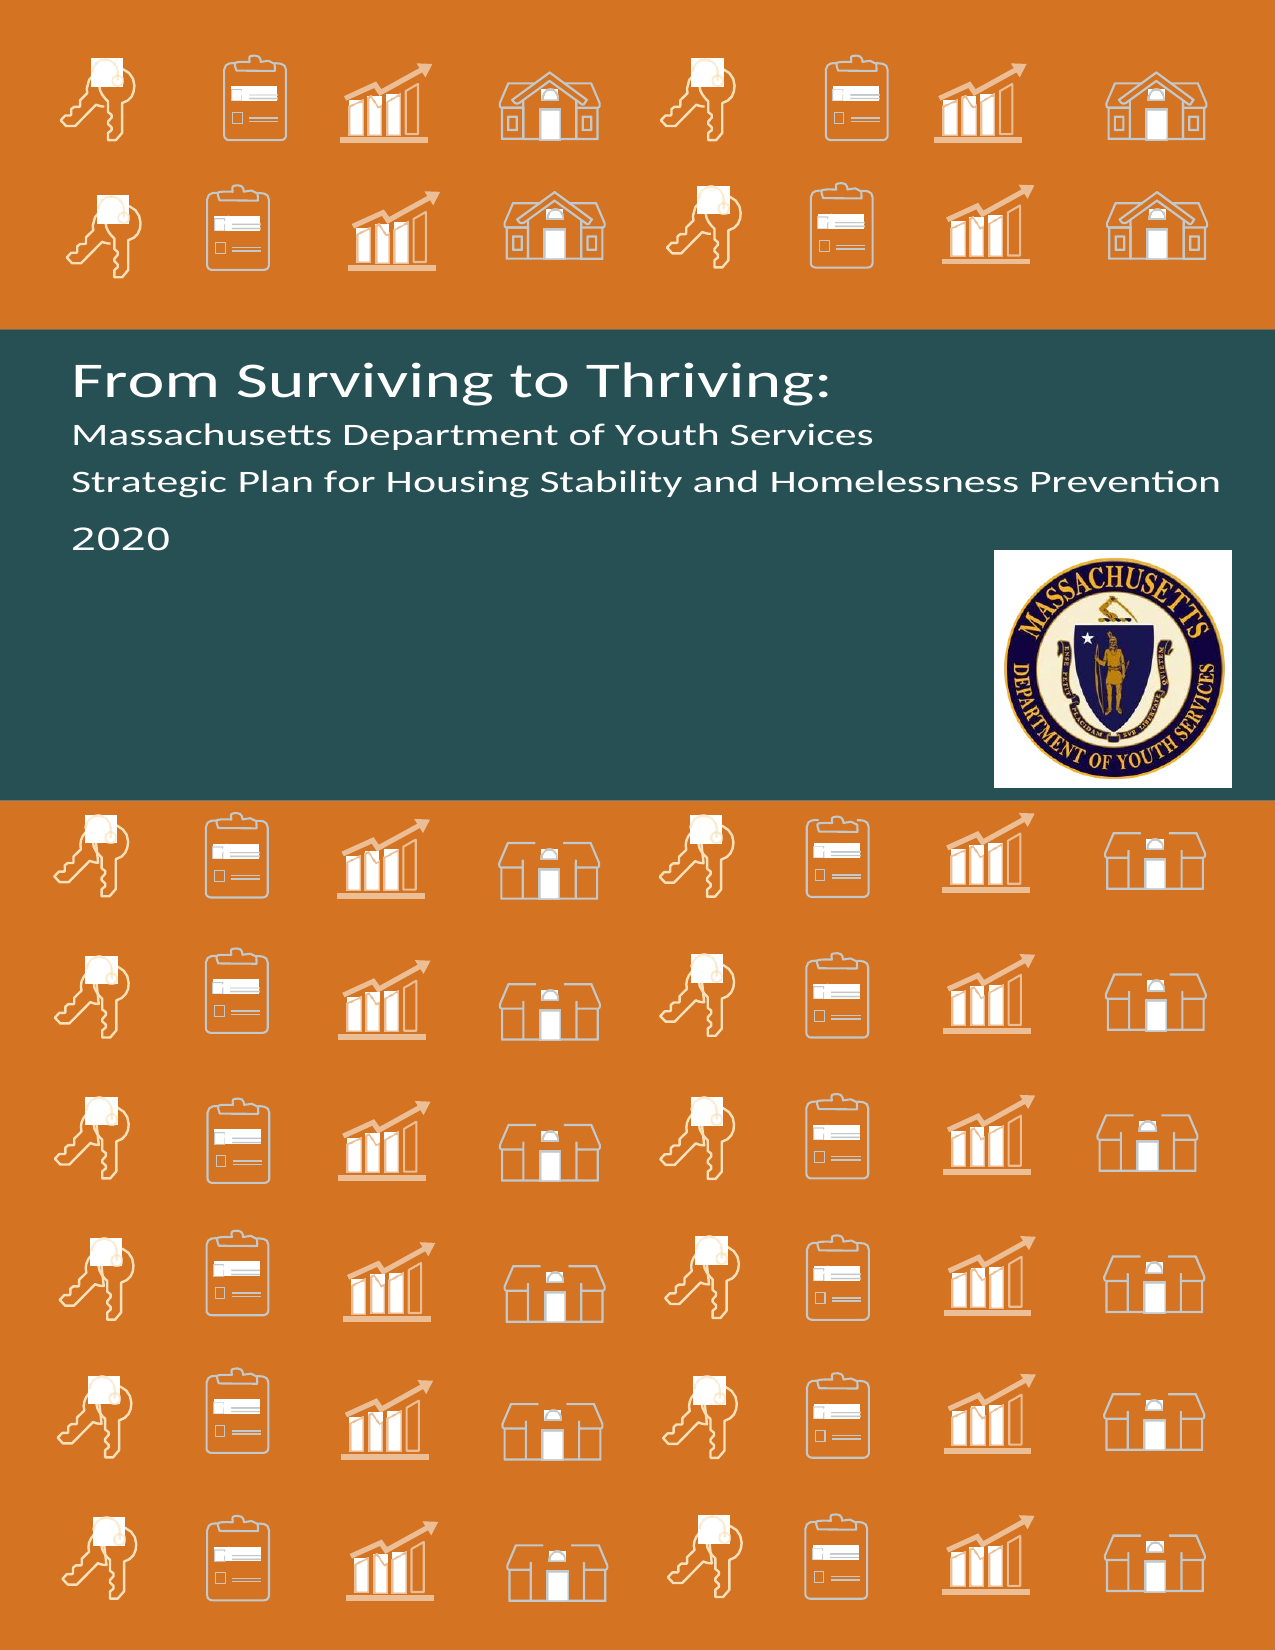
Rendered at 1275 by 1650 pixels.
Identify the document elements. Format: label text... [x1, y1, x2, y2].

picture [1143, 1419, 1166, 1451]
picture [541, 88, 559, 101]
picture [88, 1375, 121, 1405]
picture [970, 986, 985, 1026]
picture [97, 195, 130, 224]
picture [989, 1266, 1004, 1309]
text From Surviving to Thriving: [71, 349, 1275, 410]
picture [1145, 108, 1168, 141]
picture [1145, 1261, 1163, 1274]
picture [1145, 1399, 1163, 1411]
picture [364, 851, 380, 891]
picture [546, 1271, 564, 1283]
picture [85, 1096, 118, 1126]
picture [988, 1125, 1004, 1167]
picture [212, 843, 260, 859]
picture [384, 990, 399, 1032]
picture [1138, 1120, 1157, 1132]
picture [368, 1412, 383, 1452]
picture [994, 559, 1233, 789]
picture [543, 228, 566, 260]
picture [213, 1261, 260, 1277]
picture [386, 1410, 402, 1452]
picture [539, 108, 561, 141]
picture [813, 1124, 860, 1140]
picture [813, 1265, 861, 1281]
picture [365, 1133, 380, 1173]
picture [391, 1551, 407, 1594]
picture [970, 1406, 986, 1446]
picture [540, 848, 558, 860]
picture [1145, 999, 1167, 1032]
picture [546, 1570, 569, 1602]
picture [214, 1546, 261, 1562]
picture [375, 223, 390, 264]
picture [1146, 228, 1168, 260]
picture [214, 1129, 261, 1145]
picture [813, 843, 861, 858]
subtitle Massachusetts Department of Youth Services [71, 415, 1275, 453]
picture [969, 845, 984, 885]
picture [383, 849, 399, 891]
picture [812, 1545, 859, 1560]
picture [370, 1274, 385, 1314]
picture [539, 1150, 561, 1182]
picture [544, 1291, 566, 1323]
picture [356, 227, 371, 263]
picture [541, 1429, 564, 1461]
picture [695, 1235, 728, 1265]
picture [1146, 838, 1164, 850]
picture [539, 1009, 561, 1041]
picture [348, 99, 364, 136]
picture [90, 1237, 123, 1267]
picture [393, 221, 409, 264]
picture [384, 1131, 399, 1173]
picture [346, 1137, 362, 1173]
text Strategic Plan for Housing Stability and Homelessness Prevention 2020 [71, 463, 1275, 559]
picture [980, 93, 995, 136]
picture [212, 979, 260, 994]
picture [84, 814, 117, 844]
picture [951, 1131, 966, 1167]
picture [689, 814, 723, 844]
picture [213, 1399, 260, 1414]
picture [92, 1516, 126, 1546]
picture [951, 1410, 967, 1446]
picture [813, 1403, 861, 1419]
picture [349, 1416, 364, 1452]
picture [548, 1550, 566, 1562]
picture [988, 1545, 1003, 1587]
picture [951, 1272, 967, 1308]
picture [386, 93, 401, 136]
picture [85, 955, 118, 985]
picture [690, 1096, 723, 1126]
picture [373, 1553, 388, 1594]
picture [693, 1375, 726, 1405]
picture [1148, 208, 1166, 220]
picture [1147, 979, 1165, 992]
picture [950, 849, 966, 885]
picture [346, 996, 362, 1032]
picture [950, 221, 966, 257]
picture [961, 95, 977, 136]
picture [989, 1404, 1004, 1446]
picture [1136, 1140, 1159, 1172]
picture [367, 95, 382, 136]
picture [388, 1272, 404, 1314]
picture [91, 58, 124, 87]
picture [690, 953, 723, 983]
picture [1146, 1541, 1164, 1553]
picture [544, 1409, 562, 1421]
picture [832, 86, 880, 101]
picture [969, 1547, 984, 1587]
picture [1147, 88, 1165, 101]
picture [231, 86, 278, 101]
picture [214, 215, 261, 231]
picture [546, 208, 564, 220]
picture [698, 1515, 731, 1544]
picture [1144, 858, 1166, 890]
picture [1144, 1560, 1166, 1593]
picture [541, 989, 559, 1001]
picture [346, 855, 361, 891]
picture [354, 1557, 369, 1593]
picture [951, 990, 966, 1026]
picture [970, 1127, 985, 1167]
picture [988, 843, 1003, 885]
picture [950, 1551, 966, 1587]
picture [697, 185, 730, 215]
picture [988, 984, 1004, 1026]
picture [988, 215, 1003, 257]
picture [813, 983, 860, 999]
picture [817, 213, 865, 229]
picture [691, 58, 724, 87]
picture [365, 992, 380, 1032]
picture [351, 1278, 366, 1315]
picture [970, 1268, 986, 1308]
picture [969, 216, 984, 257]
picture [1143, 1281, 1166, 1314]
picture [942, 99, 958, 136]
picture [541, 1130, 559, 1142]
picture [538, 868, 560, 900]
